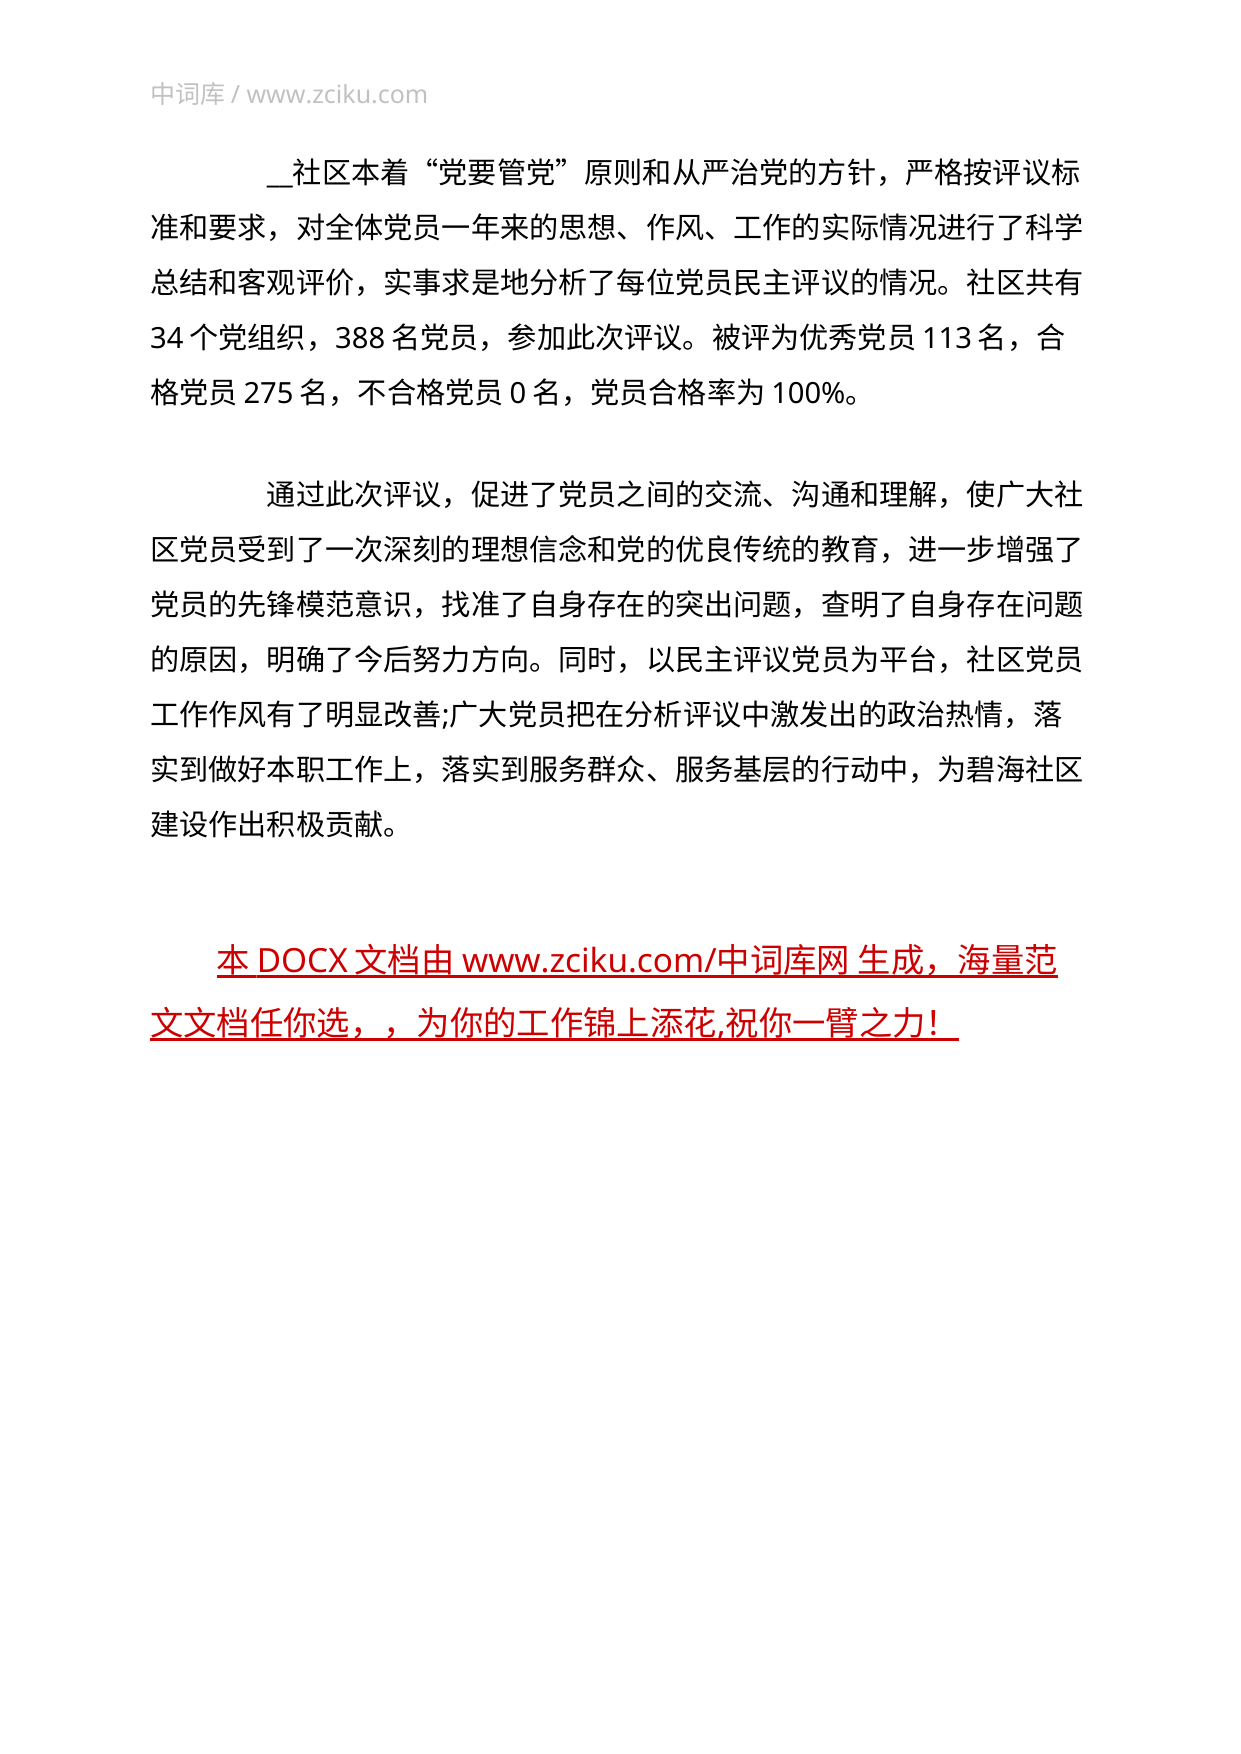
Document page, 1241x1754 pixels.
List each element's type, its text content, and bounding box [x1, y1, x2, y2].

text __社区本着“党要管党”原则和从严治党的方针，严格按评议标准和要求，对全体党员一年来的思想、作风、工作的实际情况进行了科学总结和客观评价，实事求是地分析了每位党员民主评议的情况。社区共有34个党组织，388名党员，参加此次评议。被评为优秀党员113名，合格党员275名，不合格党员0名，党员合格率为100%。 [150, 150, 1090, 412]
text 通过此次评议，促进了党员之间的交流、沟通和理解，使广大社区党员受到了一次深刻的理想信念和党的优良传统的教育，进一步增强了党员的先锋模范意识，找准了自身存在的突出问题，查明了自身存在问题的原因，明确了今后努力方向。同时，以民主评议党员为平台，社区党员工作作风有了明显改善;广大党员把在分析评议中激发出的政治热情，落实到做好本职工作上，落实到服务群众、服务基层的行动中，为碧海社区建设作出积极贡献。 [150, 472, 1090, 843]
text 本DOCX文档由 www.zciku.com/中词库网 生成，海量范文文档任你选，，为你的工作锦上添花,祝你一臂之力！ [150, 934, 1090, 1046]
